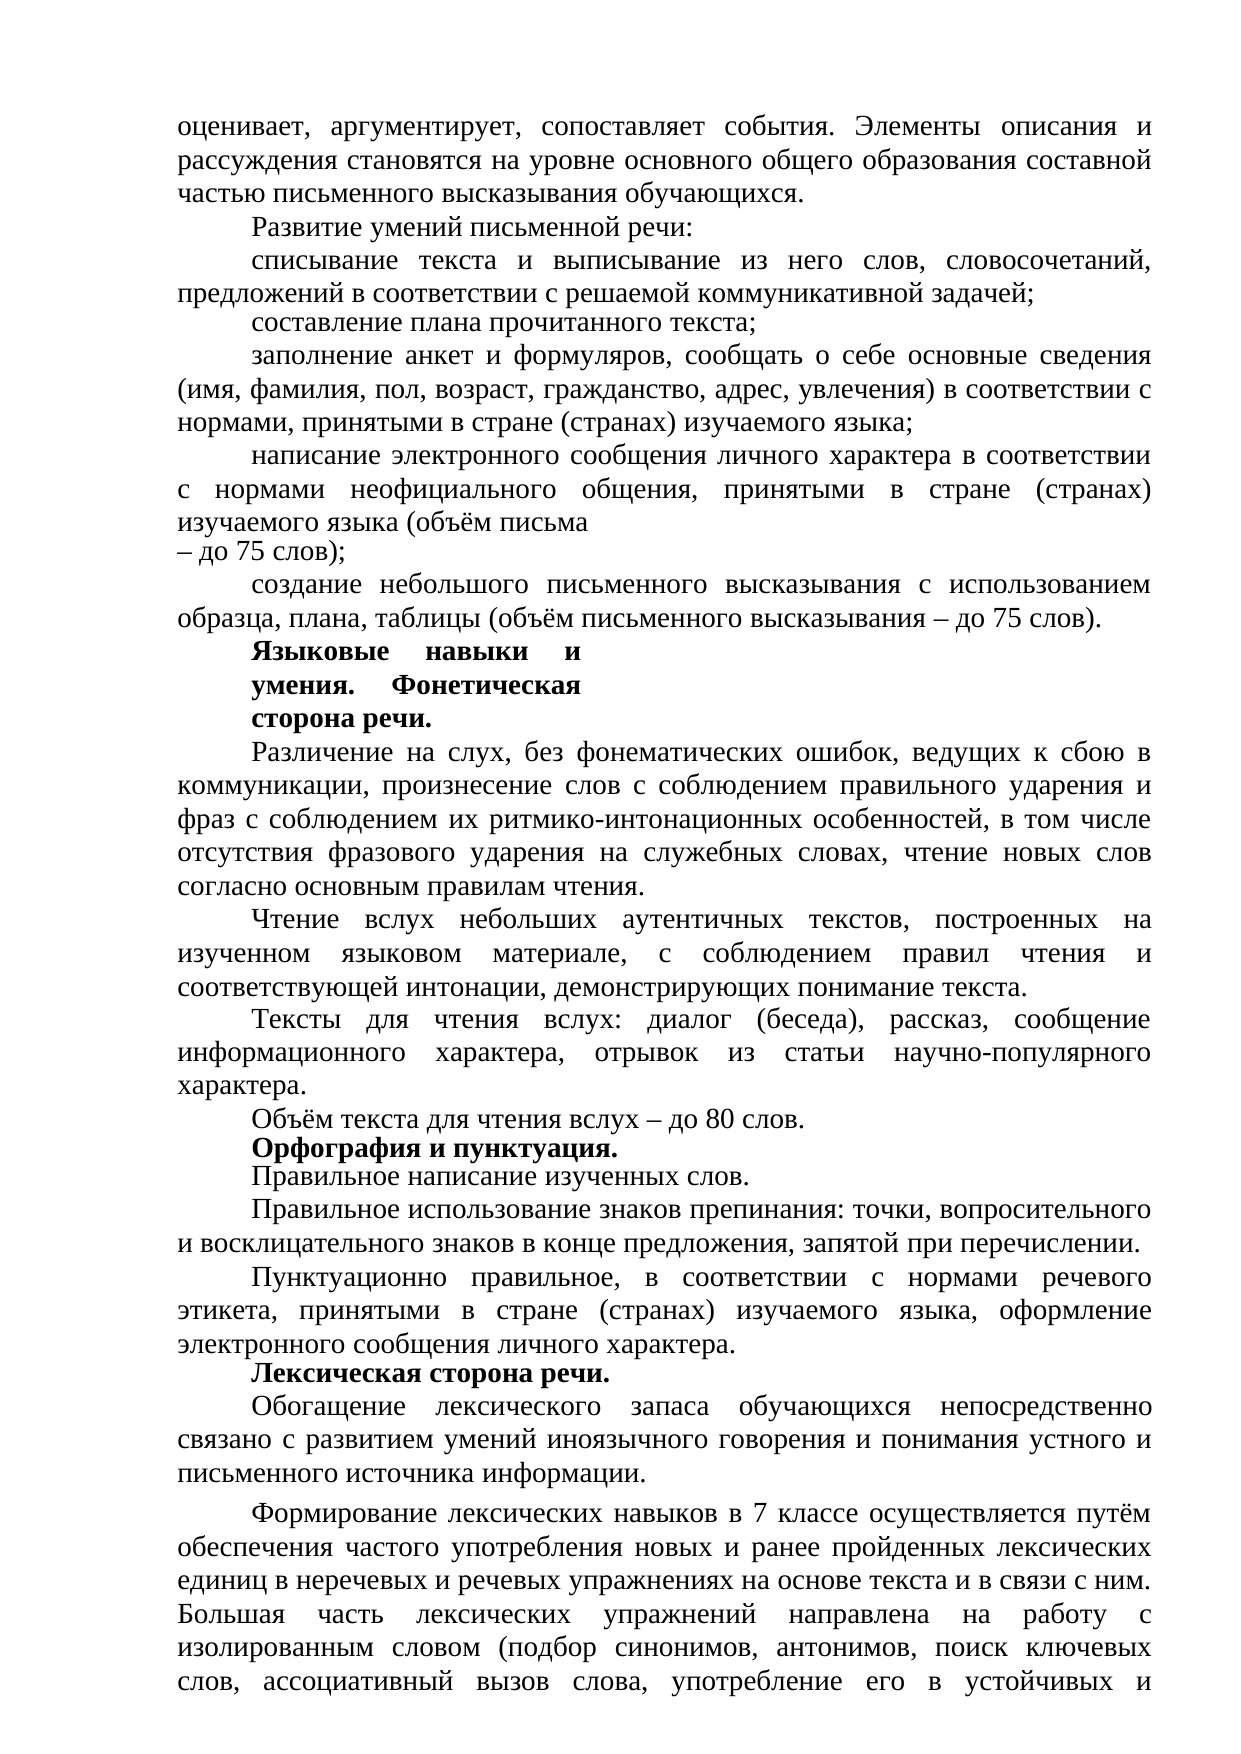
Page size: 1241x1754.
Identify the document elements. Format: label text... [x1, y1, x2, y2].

text Правильное написание изученных слов. [251, 1163, 1165, 1192]
subtitle Лексическая сторона речи. [251, 1359, 1165, 1388]
text Развитие умений письменной речи: [251, 209, 1165, 242]
text Правильное использование знаков препинания: точки, вопросительного и восклицательного знаков в конце предложения, запятой при перечислении. [177, 1192, 1152, 1259]
text заполнение анкет и формуляров, сообщать о себе основные сведения (имя, фамилия, пол, возраст, гражданство, адрес, увлечения) в соответствии с нормами, принятыми в стране (странах) изучаемого языка; [177, 337, 1152, 438]
text Различение на слух, без фонематических ошибок, ведущих к сбою в коммуникации, произнесение слов с соблюдением правильного ударения и фраз с соблюдением их ритмико-интонационных особенностей, в том числе отсутствия фразового ударения на служебных словах, чтение новых слов согласно основным правилам чтения. [177, 734, 1152, 902]
text Объём текста для чтения вслух – до 80 слов. [251, 1101, 1165, 1134]
text Пунктуационно правильное, в соответствии с нормами речевого этикета, принятыми в стране (странах) изучаемого языка, оформление электронного сообщения личного характера. [177, 1259, 1152, 1359]
subtitle Языковые навыки и умения. Фонетическая сторона речи. [251, 633, 581, 734]
text – до 75 слов); [177, 537, 1165, 566]
text Тексты для чтения вслух: диалог (беседа), рассказ, сообщение информационного характера, отрывок из статьи научно-популярного характера. [177, 1002, 1151, 1101]
text создание небольшого письменного высказывания с использованием образца, плана, таблицы (объём письменного высказывания – до 75 слов). [177, 566, 1152, 633]
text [177, 108, 1152, 209]
text списывание текста и выписывание из него слов, словосочетаний, предложений в соответствии с решаемой коммуникативной задачей; [177, 243, 1152, 308]
subtitle Орфография и пунктуация. [251, 1134, 1165, 1163]
text написание электронного сообщения личного характера в соответствии с нормами неофициального общения, принятыми в стране (странах) изучаемого языка (объём письма [177, 438, 1152, 537]
text составление плана прочитанного текста; [251, 309, 1165, 337]
text Обогащение лексического запаса обучающихся непосредственно связано с развитием умений иноязычного говорения и понимания устного и письменного источника информации. [177, 1388, 1153, 1488]
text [177, 1495, 1152, 1696]
text Чтение вслух небольших аутентичных текстов, построенных на изученном языковом материале, с соблюдением правил чтения и соответствующей интонации, демонстрирующих понимание текста. [177, 902, 1152, 1002]
